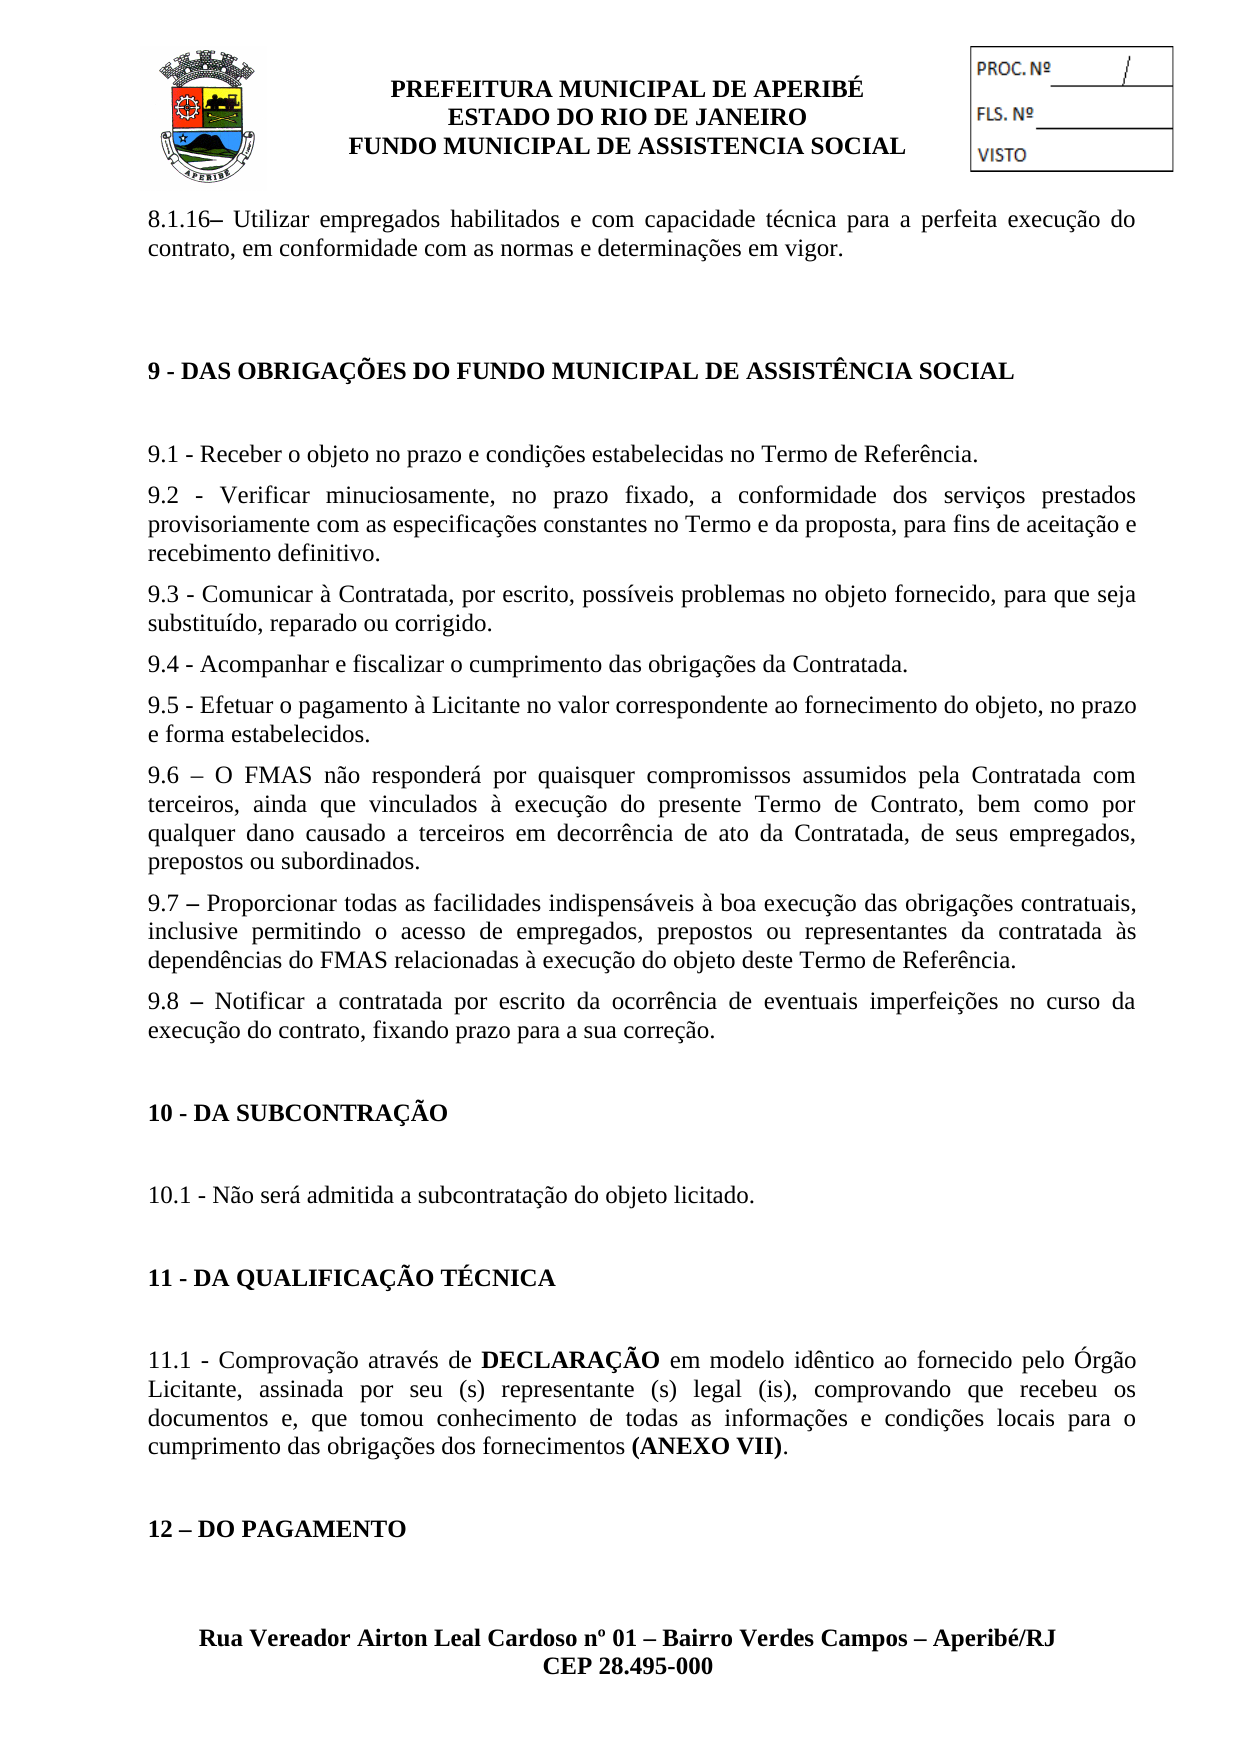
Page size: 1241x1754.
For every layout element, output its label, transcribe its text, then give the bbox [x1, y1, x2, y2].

text 8.1.16– Utilizar empregados habilitados e com capacidade técnica para a perfeita execução do contrato, em conformidade com as normas e determinações em vigor. [148, 204, 1137, 261]
text 9.7 – Proporcionar todas as facilidades indispensáveis à boa execução das obrigações contratuais, inclusive permitindo o acesso de empregados, prepostos ou representantes da contratada às dependências do FMAS relacionadas à execução do objeto deste Termo de Referência. [148, 888, 1137, 974]
text 9.1 - Receber o objeto no prazo e condições estabelecidas no Termo de Referência. [148, 439, 1137, 468]
text 10.1 - Não será admitida a subcontratação do objeto licitado. [148, 1180, 1137, 1209]
text 9.4 - Acompanhar e fiscalizar o cumprimento das obrigações da Contratada. [148, 649, 1137, 678]
text 9.8 – Notificar a contratada por escrito da ocorrência de eventuais imperfeições no curso da execução do contrato, fixando prazo para a sua correção. [148, 986, 1137, 1044]
text 9 - DAS OBRIGAÇÕES DO FUNDO MUNICIPAL DE ASSISTÊNCIA SOCIAL [148, 356, 1137, 385]
text 11 - DA QUALIFICAÇÃO TÉCNICA [148, 1263, 1137, 1291]
text 9.6 – O FMAS não responderá por quaisquer compromissos assumidos pela Contratada com terceiros, ainda que vinculados à execução do presente Termo de Contrato, bem como por qualquer dano causado a terceiros em decorrência de ato da Contratada, de seus empregados, prepostos ou subordinados. [148, 760, 1137, 875]
text 9.5 - Efetuar o pagamento à Licitante no valor correspondente ao fornecimento do objeto, no prazo e forma estabelecidos. [148, 690, 1137, 748]
text 10 - DA SUBCONTRAÇÃO [148, 1098, 1137, 1126]
picture [139, 46, 268, 191]
text 9.2 - Verificar minuciosamente, no prazo fixado, a conformidade dos serviços prestados provisoriamente com as especificações constantes no Termo e da proposta, para fins de aceitação e recebimento definitivo. [148, 480, 1137, 566]
text 9.3 - Comunicar à Contratada, por escrito, possíveis problemas no objeto fornecido, para que seja substituído, reparado ou corrigido. [148, 579, 1137, 636]
text 12 – DO PAGAMENTO [148, 1514, 1137, 1543]
picture [970, 46, 1174, 172]
text 11.1 - Comprovação através de DECLARAÇÃO em modelo idêntico ao fornecido pelo Órgão Licitante, assinada por seu (s) representante (s) legal (is), comprovando que recebeu os documentos e, que tomou conhecimento de todas as informações e condições locais para o cumprimento das obrigações dos fornecimentos (ANEXO VII). [148, 1345, 1137, 1460]
